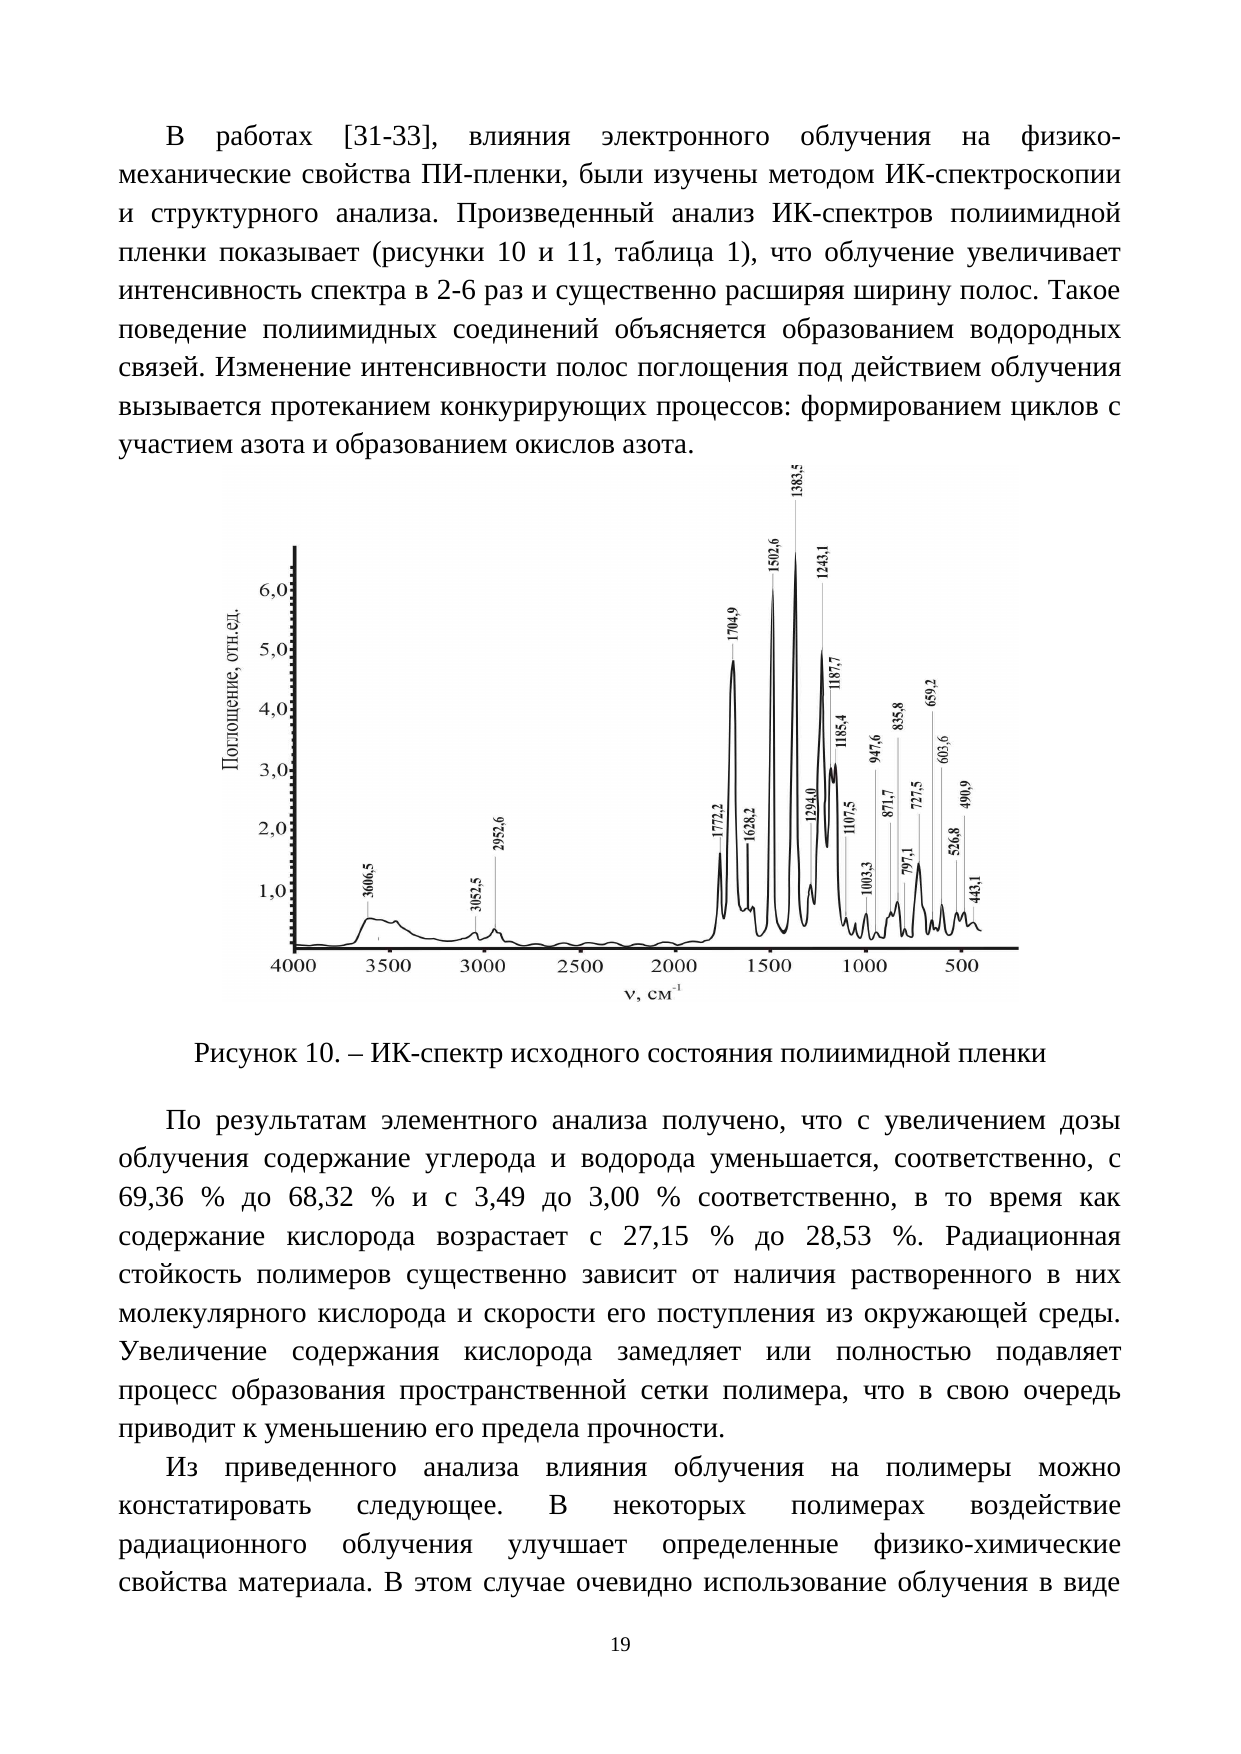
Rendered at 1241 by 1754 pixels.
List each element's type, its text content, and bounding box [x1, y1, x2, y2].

text По результатам элементного анализа получено, что с увеличением дозы облучения содержание углерода и водорода уменьшается, соответственно, с 69,36 % до 68,32 % и с 3,49 до 3,00 % соответственно, в то время как содержание кислорода возрастает с 27,15 % до 28,53 %. Радиационная стойкость полимеров существенно зависит от наличия растворенного в них молекулярного кислорода и скорости его поступления из окружающей среды. Увеличение содержания кислорода замедляет или полностью подавляет процесс образования пространственной сетки полимера, что в свою очередь приводит к уменьшению его предела прочности. [118, 1102, 1122, 1444]
picture [221, 465, 1019, 1002]
text В работах [31-33], влияния электронного облучения на физико-механические свойства ПИ-пленки, были изучены методом ИК-спектроскопии и структурного анализа. Произведенный анализ ИК-спектров полиимидной пленки показывает (рисунки 10 и 11, таблица 1), что облучение увеличивает интенсивность спектра в 2-6 раз и существенно расширяя ширину полос. Такое поведение полиимидных соединений объясняется образованием водородных связей. Изменение интенсивности полос поглощения под действием облучения вызывается протеканием конкурирующих процессов: формированием циклов с участием азота и образованием окислов азота. [118, 118, 1122, 460]
text Рисунок 10. ‒ ИК-спектр исходного состояния полиимидной пленки [118, 1035, 1122, 1068]
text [118, 1449, 1122, 1598]
